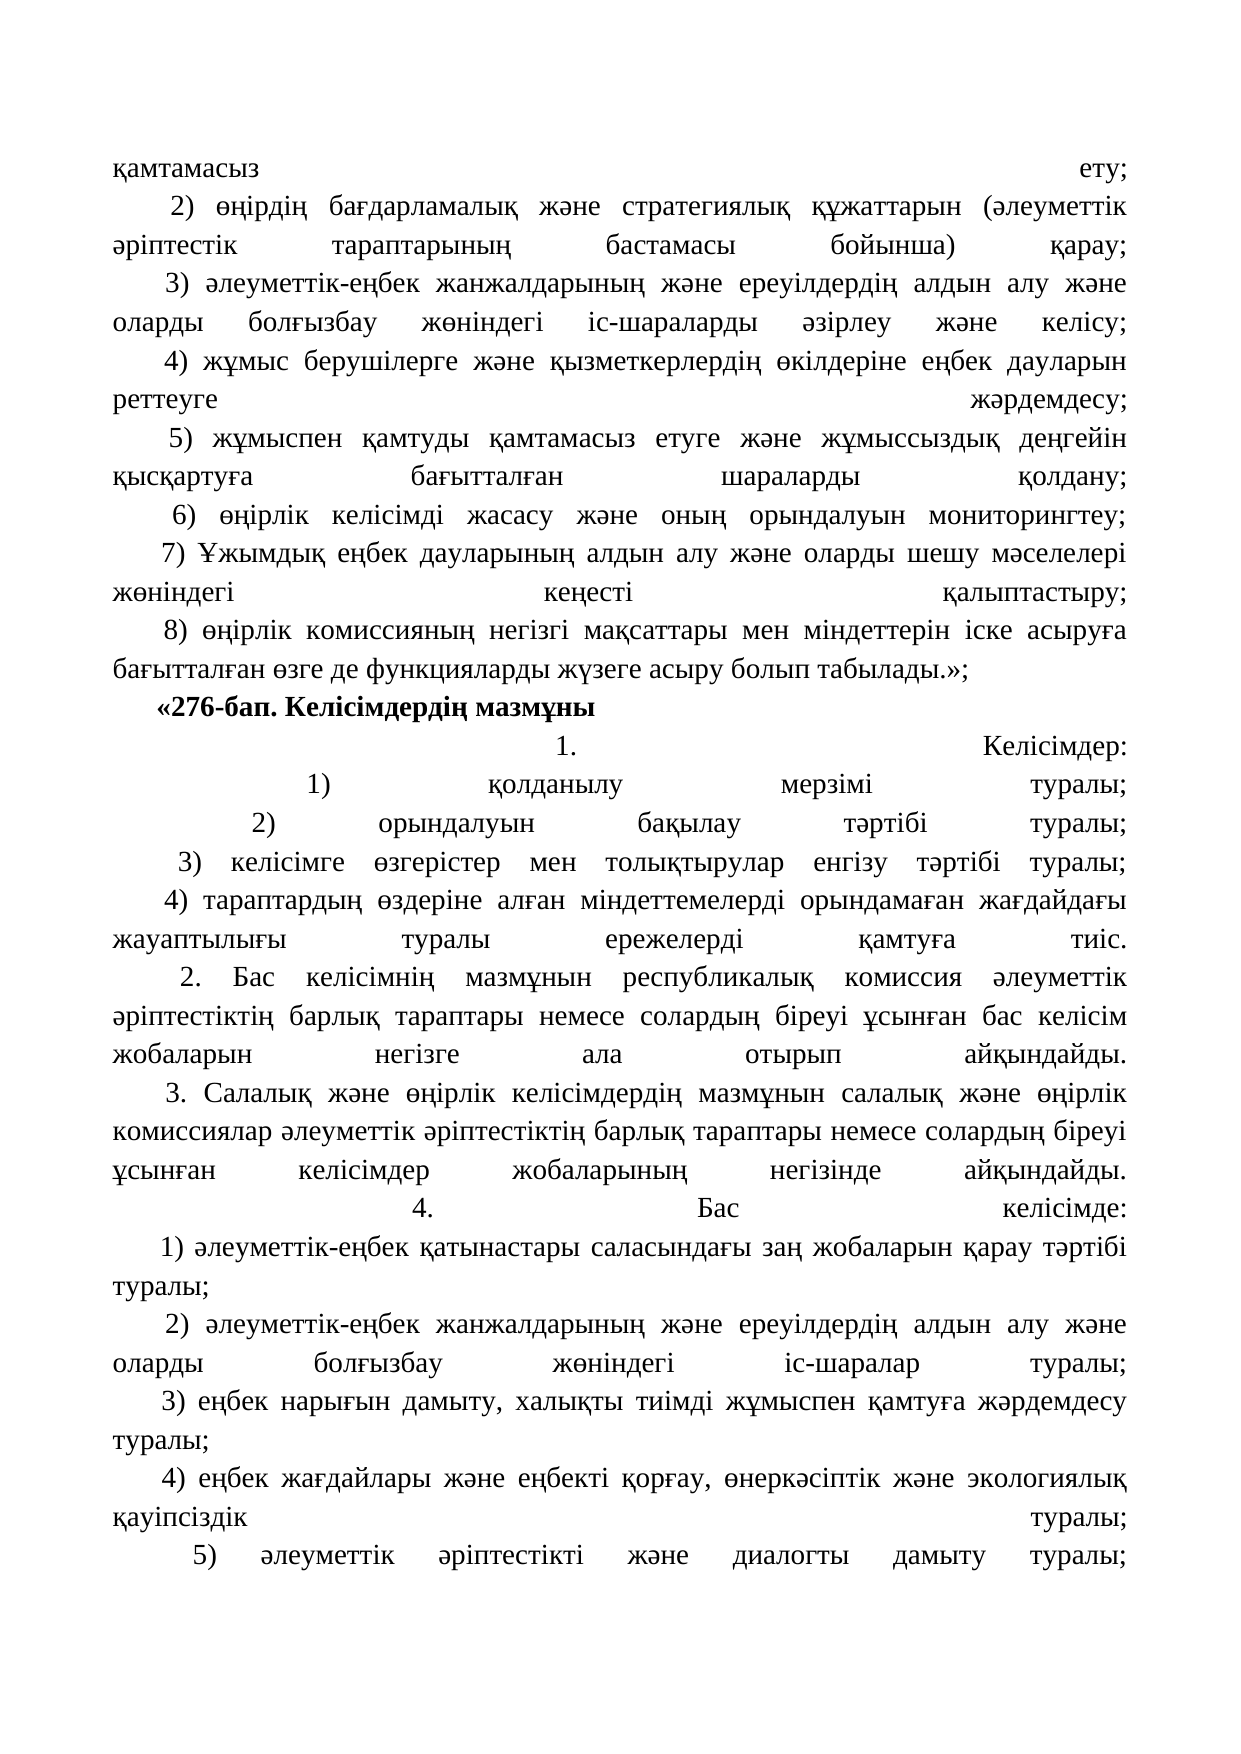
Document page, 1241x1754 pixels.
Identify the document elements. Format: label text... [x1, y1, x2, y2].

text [112, 150, 1128, 684]
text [112, 728, 1128, 1571]
text «276-бап. Келісімдердің мазмұны [112, 689, 1128, 723]
